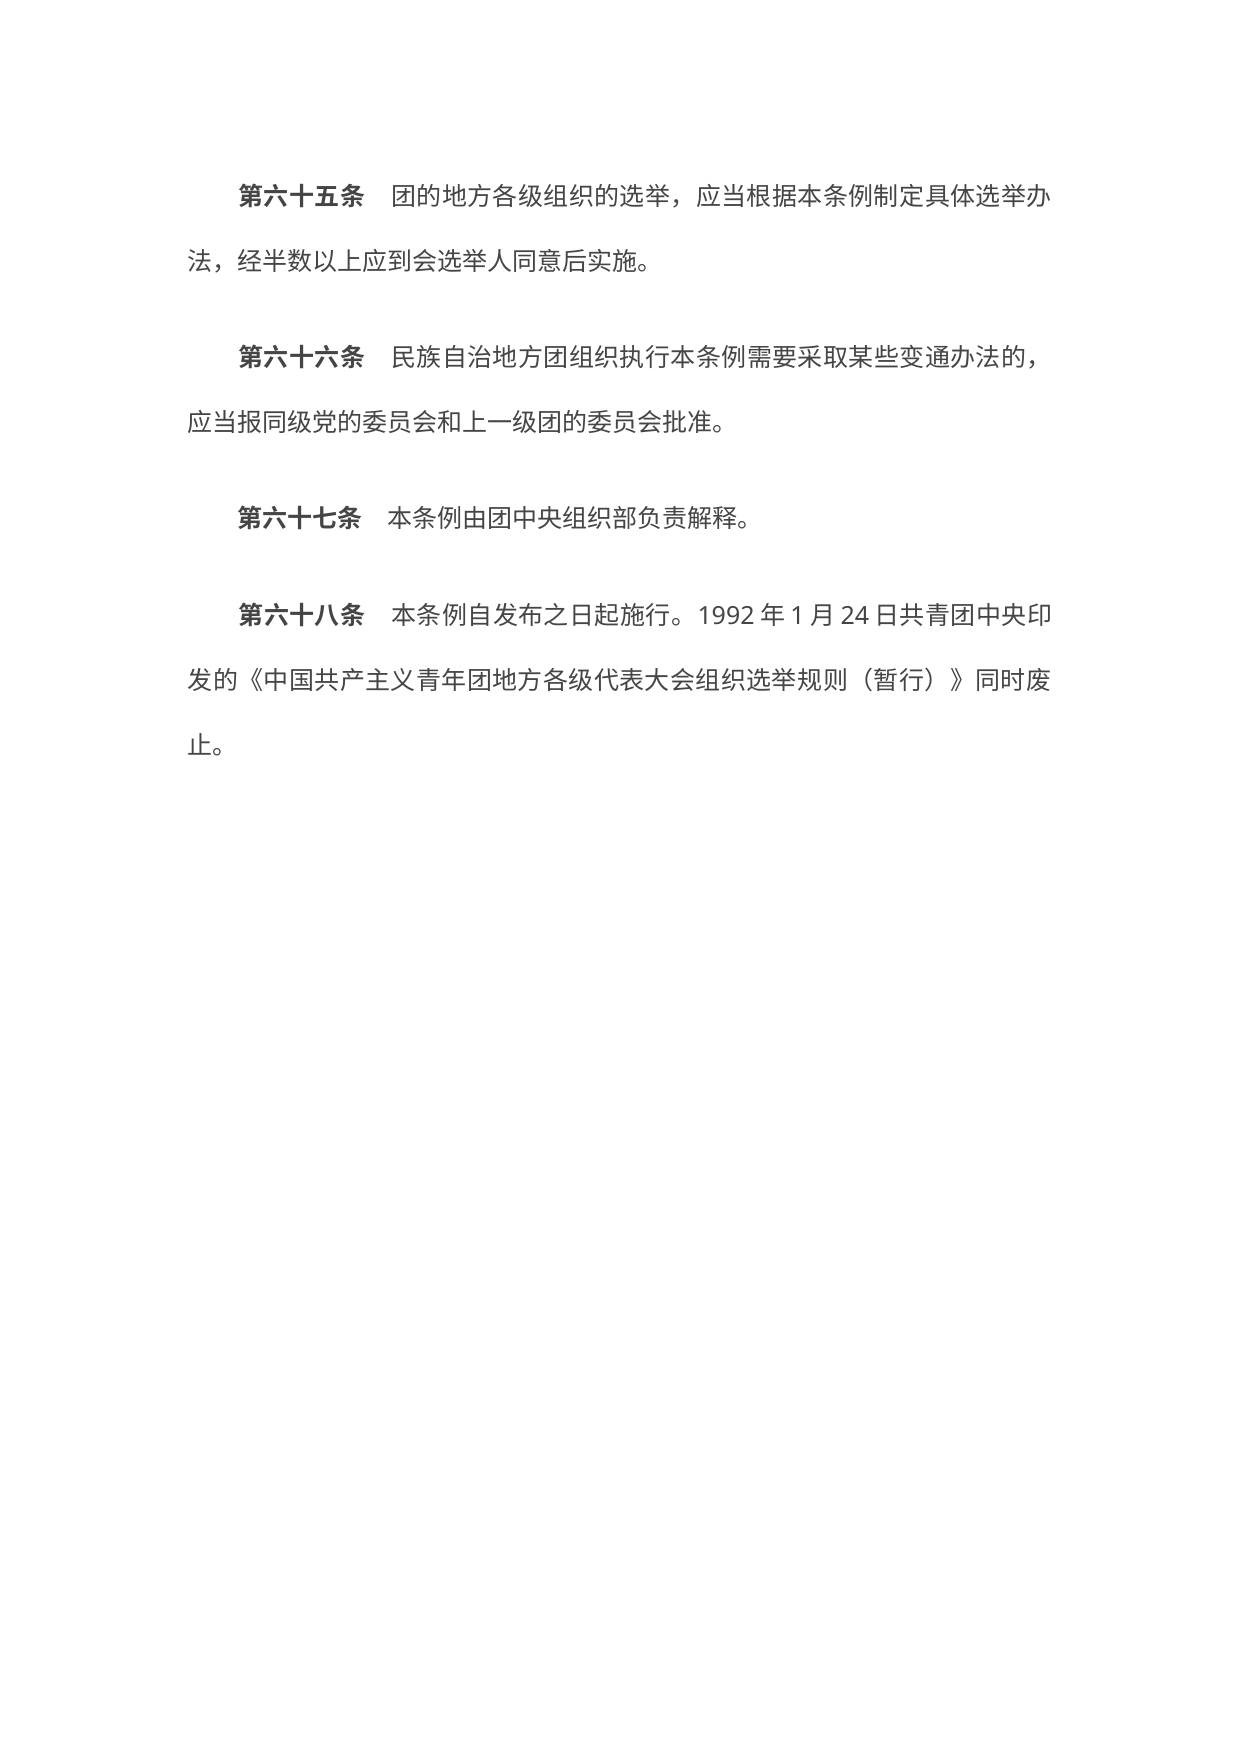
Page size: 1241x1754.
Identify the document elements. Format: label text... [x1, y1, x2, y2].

text 第六十六条 民族自治地方团组织执行本条例需要采取某些变通办法的，应当报同级党的委员会和上一级团的委员会批准。 [187, 323, 1053, 453]
text 第六十五条 团的地方各级组织的选举，应当根据本条例制定具体选举办法，经半数以上应到会选举人同意后实施。 [187, 162, 1053, 292]
text 第六十七条 本条例由团中央组织部负责解释。 [187, 484, 1053, 549]
text 第六十八条 本条例自发布之日起施行。1992年1月24日共青团中央印发的《中国共产主义青年团地方各级代表大会组织选举规则（暂行）》同时废止。 [187, 581, 1053, 776]
